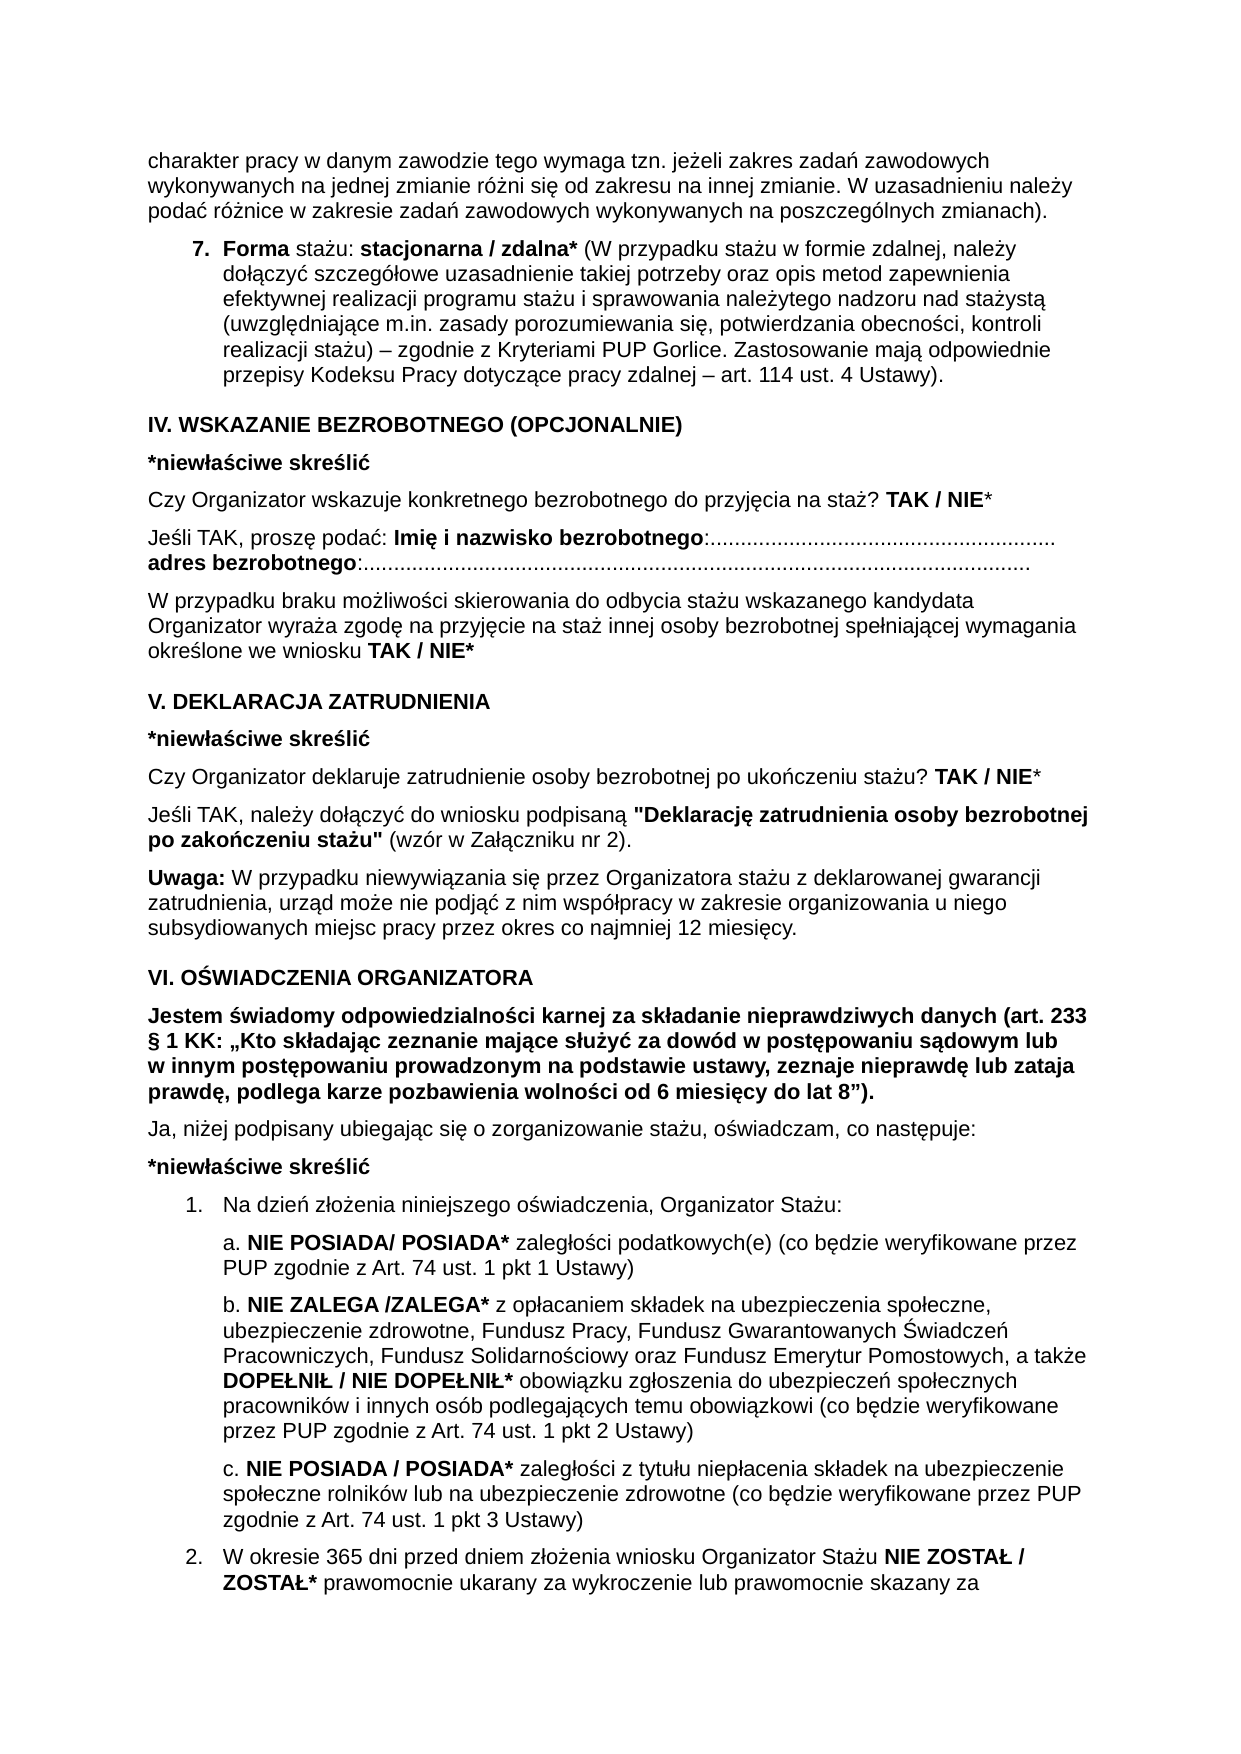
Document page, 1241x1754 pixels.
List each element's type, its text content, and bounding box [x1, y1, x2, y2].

text *niewłaściwe skreślić [148, 726, 1093, 752]
text VI. OŚWIADCZENIA ORGANIZATORA [148, 965, 1093, 991]
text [148, 148, 1093, 223]
text c. NIE POSIADA / POSIADA* zaległości z tytułu niepłacenia składek na ubezpieczenie społeczne rolników lub na ubezpieczenie zdrowotne (co będzie weryfikowane przez PUP zgodnie z Art. 74 ust. 1 pkt 3 Ustawy) [223, 1456, 1093, 1532]
text b. NIE ZALEGA /ZALEGA* z opłacaniem składek na ubezpieczenia społeczne, ubezpieczenie zdrowotne, Fundusz Pracy, Fundusz Gwarantowanych Świadczeń Pracowniczych, Fundusz Solidarnościowy oraz Fundusz Emerytur Pomostowych, a także DOPEŁNIŁ / NIE DOPEŁNIŁ* obowiązku zgłoszenia do ubezpieczeń społecznych pracowników i innych osób podlegających temu obowiązkowi (co będzie weryfikowane przez PUP zgodnie z Art. 74 ust. 1 pkt 2 Ustawy) [223, 1292, 1093, 1444]
text Uwaga: W przypadku niewywiązania się przez Organizatora stażu z deklarowanej gwarancji zatrudnienia, urząd może nie podjąć z nim współpracy w zakresie organizowania u niego subsydiowanych miejsc pracy przez okres co najmniej 12 miesięcy. [148, 865, 1093, 940]
text Ja, niżej podpisany ubiegając się o zorganizowanie stażu, oświadczam, co następuje: [148, 1116, 1093, 1142]
text Czy Organizator wskazuje konkretnego bezrobotnego do przyjęcia na staż? TAK / NIE* [148, 487, 1093, 513]
text *niewłaściwe skreślić [148, 1154, 1093, 1179]
text W przypadku braku możliwości skierowania do odbycia stażu wskazanego kandydata Organizator wyraża zgodę na przyjęcie na staż innej osoby bezrobotnej spełniającej wymagania określone we wniosku TAK / NIE* [148, 588, 1093, 664]
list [185, 1544, 1093, 1595]
text Jestem świadomy odpowiedzialności karnej za składanie nieprawdziwych danych (art. 233 § 1 KK: „Kto składając zeznanie mające służyć za dowód w postępowaniu sądowym lub w innym postępowaniu prowadzonym na podstawie ustawy, zeznaje nieprawdę lub zataja prawdę, podlega karze pozbawienia wolności od 6 miesięcy do lat 8”). [148, 1003, 1093, 1104]
text Czy Organizator deklaruje zatrudnienie osoby bezrobotnej po ukończeniu stażu? TAK / NIE* [148, 764, 1093, 789]
text *niewłaściwe skreślić [148, 450, 1093, 475]
list Forma stażu: stacjonarna / zdalna* (W przypadku stażu w formie zdalnej, należy dołączyć szczegółowe uzasadnienie takiej potrzeby oraz opis metod zapewnienia efektywnej realizacji programu stażu i sprawowania należytego nadzoru nad stażystą (uwzględniające m.in. zasady porozumiewania się, potwierdzania obecności, kontroli realizacji stażu) – zgodnie z Kryteriami PUP Gorlice. Zastosowanie mają odpowiednie przepisy Kodeksu Pracy dotyczące pracy zdalnej – art. 114 ust. 4 Ustawy). [192, 236, 1093, 387]
text V. DEKLARACJA ZATRUDNIENIA [148, 689, 1093, 714]
text Jeśli TAK, należy dołączyć do wniosku podpisaną "Deklarację zatrudnienia osoby bezrobotnej po zakończeniu stażu" (wzór w Załączniku nr 2). [148, 802, 1093, 852]
text a. NIE POSIADA/ POSIADA* zaległości podatkowych(e) (co będzie weryfikowane przez PUP zgodnie z Art. 74 ust. 1 pkt 1 Ustawy) [223, 1229, 1093, 1280]
text IV. WSKAZANIE BEZROBOTNEGO (OPCJONALNIE) [148, 412, 1093, 437]
list Na dzień złożenia niniejszego oświadczenia, Organizator Stażu: [185, 1192, 1093, 1217]
text Jeśli TAK, proszę podać: Imię i nazwisko bezrobotnego:......................................................... adres bezrobotnego:.............................................................................................................. [148, 525, 1093, 576]
